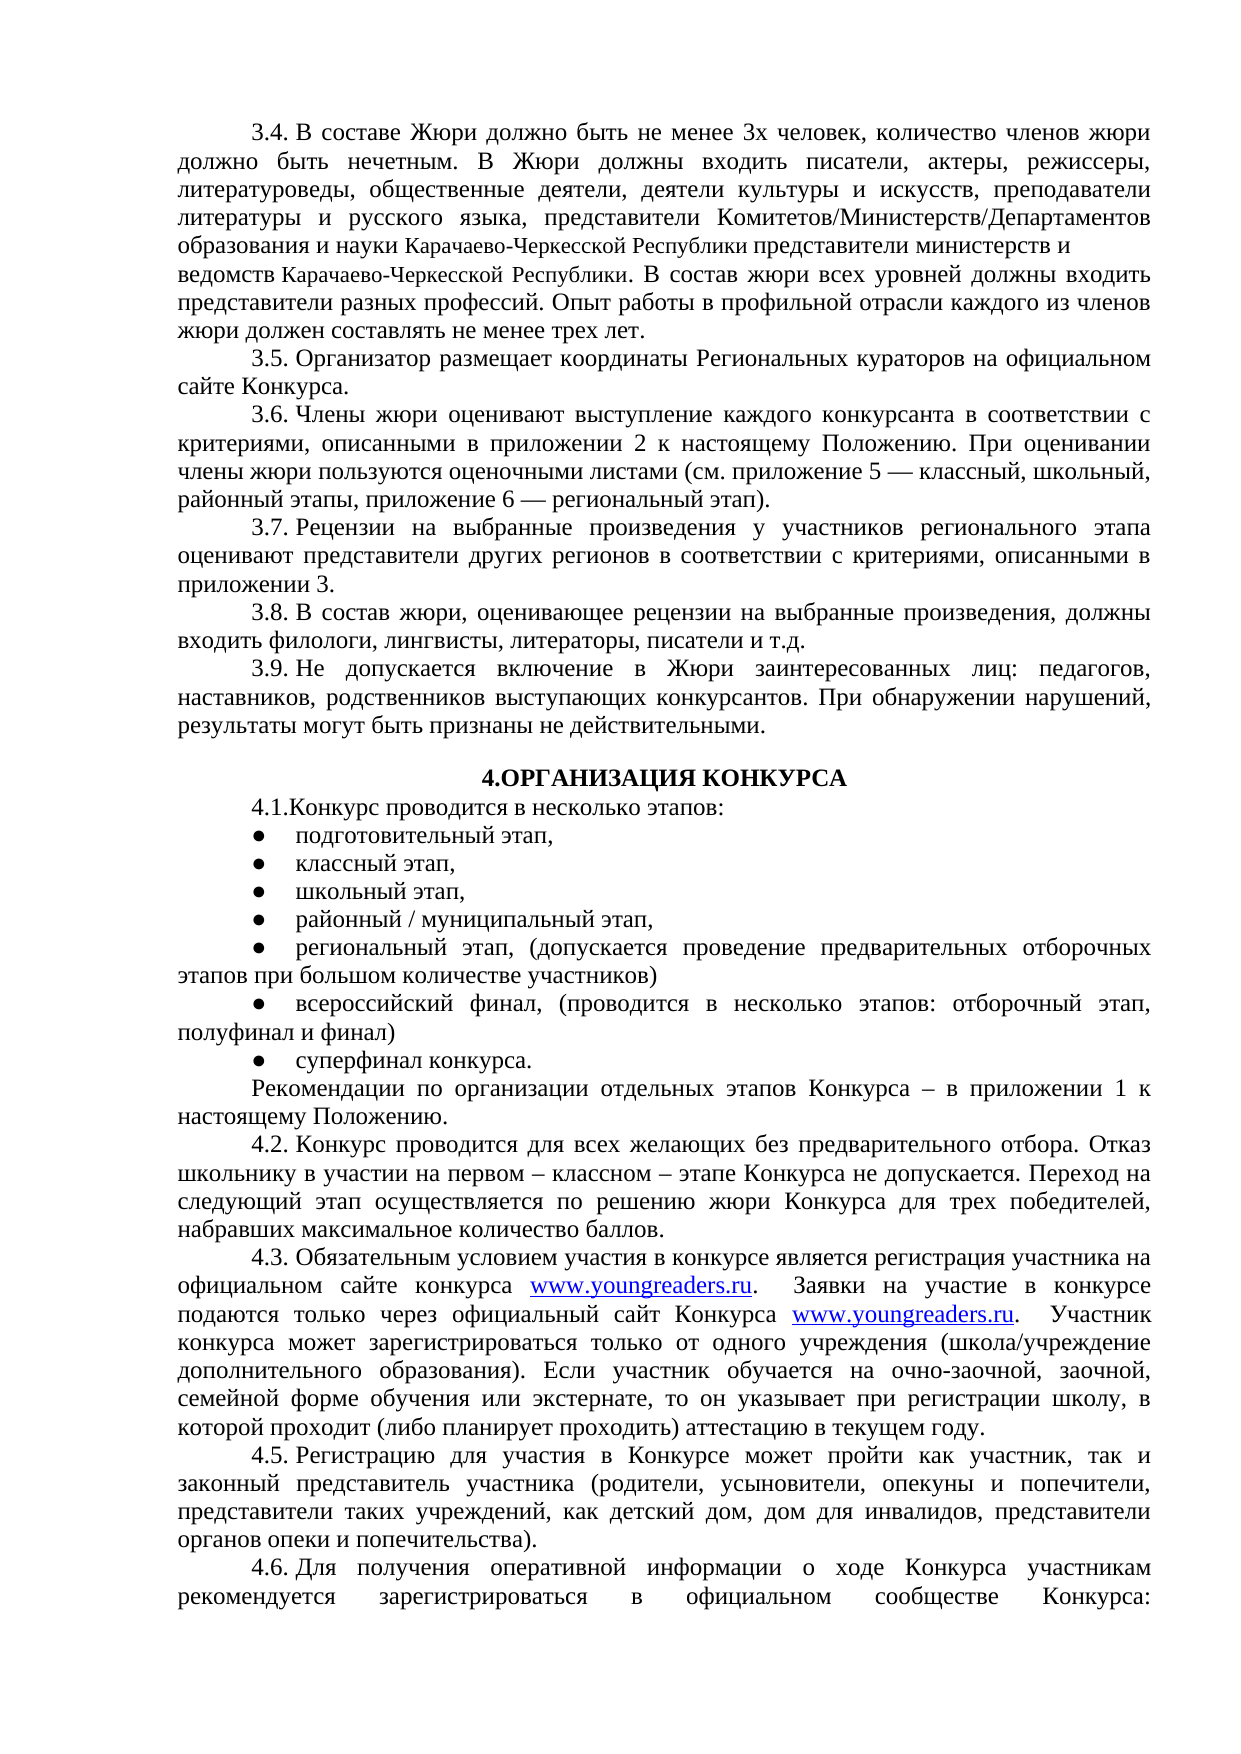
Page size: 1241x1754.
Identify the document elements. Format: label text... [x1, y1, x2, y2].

list 4.1.Конкурс проводится в несколько этапов: [177, 792, 1152, 821]
list 3.8. В состав жюри, оценивающее рецензии на выбранные произведения, должны входить филологи, лингвисты, литераторы, писатели и т.д. [177, 598, 1152, 654]
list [177, 1553, 1152, 1610]
list 3.6. Члены жюри оценивают выступление каждого конкурсанта в соответствии с критериями, описанными в приложении 2 к настоящему Положению. При оценивании члены жюри пользуются оценочными листами (см. приложение 5 — классный, школьный, районный этапы, приложение 6 — региональный этап). [177, 400, 1152, 513]
list ● школьный этап, [177, 877, 1152, 905]
list ● районный / муниципальный этап, [177, 905, 1152, 933]
list 4.5. Регистрацию для участия в Конкурсе может пройти как участник, так и законный представитель участника (родители, усыновители, опекуны и попечители, представители таких учреждений, как детский дом, дом для инвалидов, представители органов опеки и попечительства). [177, 1441, 1152, 1553]
list ● классный этап, [177, 849, 1152, 877]
list Рекомендации по организации отдельных этапов Конкурса – в приложении 1 к настоящему Положению. [177, 1074, 1152, 1130]
list 3.9. Не допускается включение в Жюри заинтересованных лиц: педагогов, наставников, родственников выступающих конкурсантов. При обнаружении нарушений, результаты могут быть признаны не действительными. [177, 654, 1152, 738]
list 4.3. Обязательным условием участия в конкурсе является регистрация участника на официальном сайте конкурса www.youngreaders.ru. Заявки на участие в конкурсе подаются только через официальный сайт Конкурса www.youngreaders.ru. Участник конкурса может зарегистрироваться только от одного учреждения (школа/учреждение дополнительного образования). Если участник обучается на очно-заочной, заочной, семейной форме обучения или экстернате, то он указывает при регистрации школу, в которой проходит (либо планирует проходить) аттестацию в текущем году. [177, 1243, 1152, 1441]
list 3.5. Организатор размещает координаты Региональных кураторов на официальном сайте Конкурса. [177, 344, 1152, 400]
list 4.ОРГАНИЗАЦИЯ КОНКУРСА [177, 764, 1152, 792]
list 3.7. Рецензии на выбранные произведения у участников регионального этапа оценивают представители других регионов в соответствии с критериями, описанными в приложении 3. [177, 513, 1152, 598]
list ● всероссийский финал, (проводится в несколько этапов: отборочный этап, полуфинал и финал) [177, 989, 1152, 1046]
list В составе Жюри должно быть не менее 3х человек, количество членов жюри должно быть нечетным. В Жюри должны входить писатели, актеры, режиссеры, литературоведы, общественные деятели, деятели культуры и искусств, преподаватели литературы и русского языка, представители Комитетов/Министерств/Департаментов образования и науки Карачаево-Черкесской Республики представители министерств и ведомств Карачаево-Черкесской Республики. В состав жюри всех уровней должны входить представители разных профессий. Опыт работы в профильной отрасли каждого из членов жюри должен составлять не менее трех лет. [177, 118, 1151, 344]
list ● суперфинал конкурса. [177, 1046, 1152, 1074]
list ● подготовительный этап, [177, 821, 1152, 849]
list ● региональный этап, (допускается проведение предварительных отборочных этапов при большом количестве участников) [177, 933, 1152, 989]
list 4.2. Конкурс проводится для всех желающих без предварительного отбора. Отказ школьнику в участии на первом – классном – этапе Конкурса не допускается. Переход на следующий этап осуществляется по решению жюри Конкурса для трех победителей, набравших максимальное количество баллов. [177, 1130, 1152, 1243]
